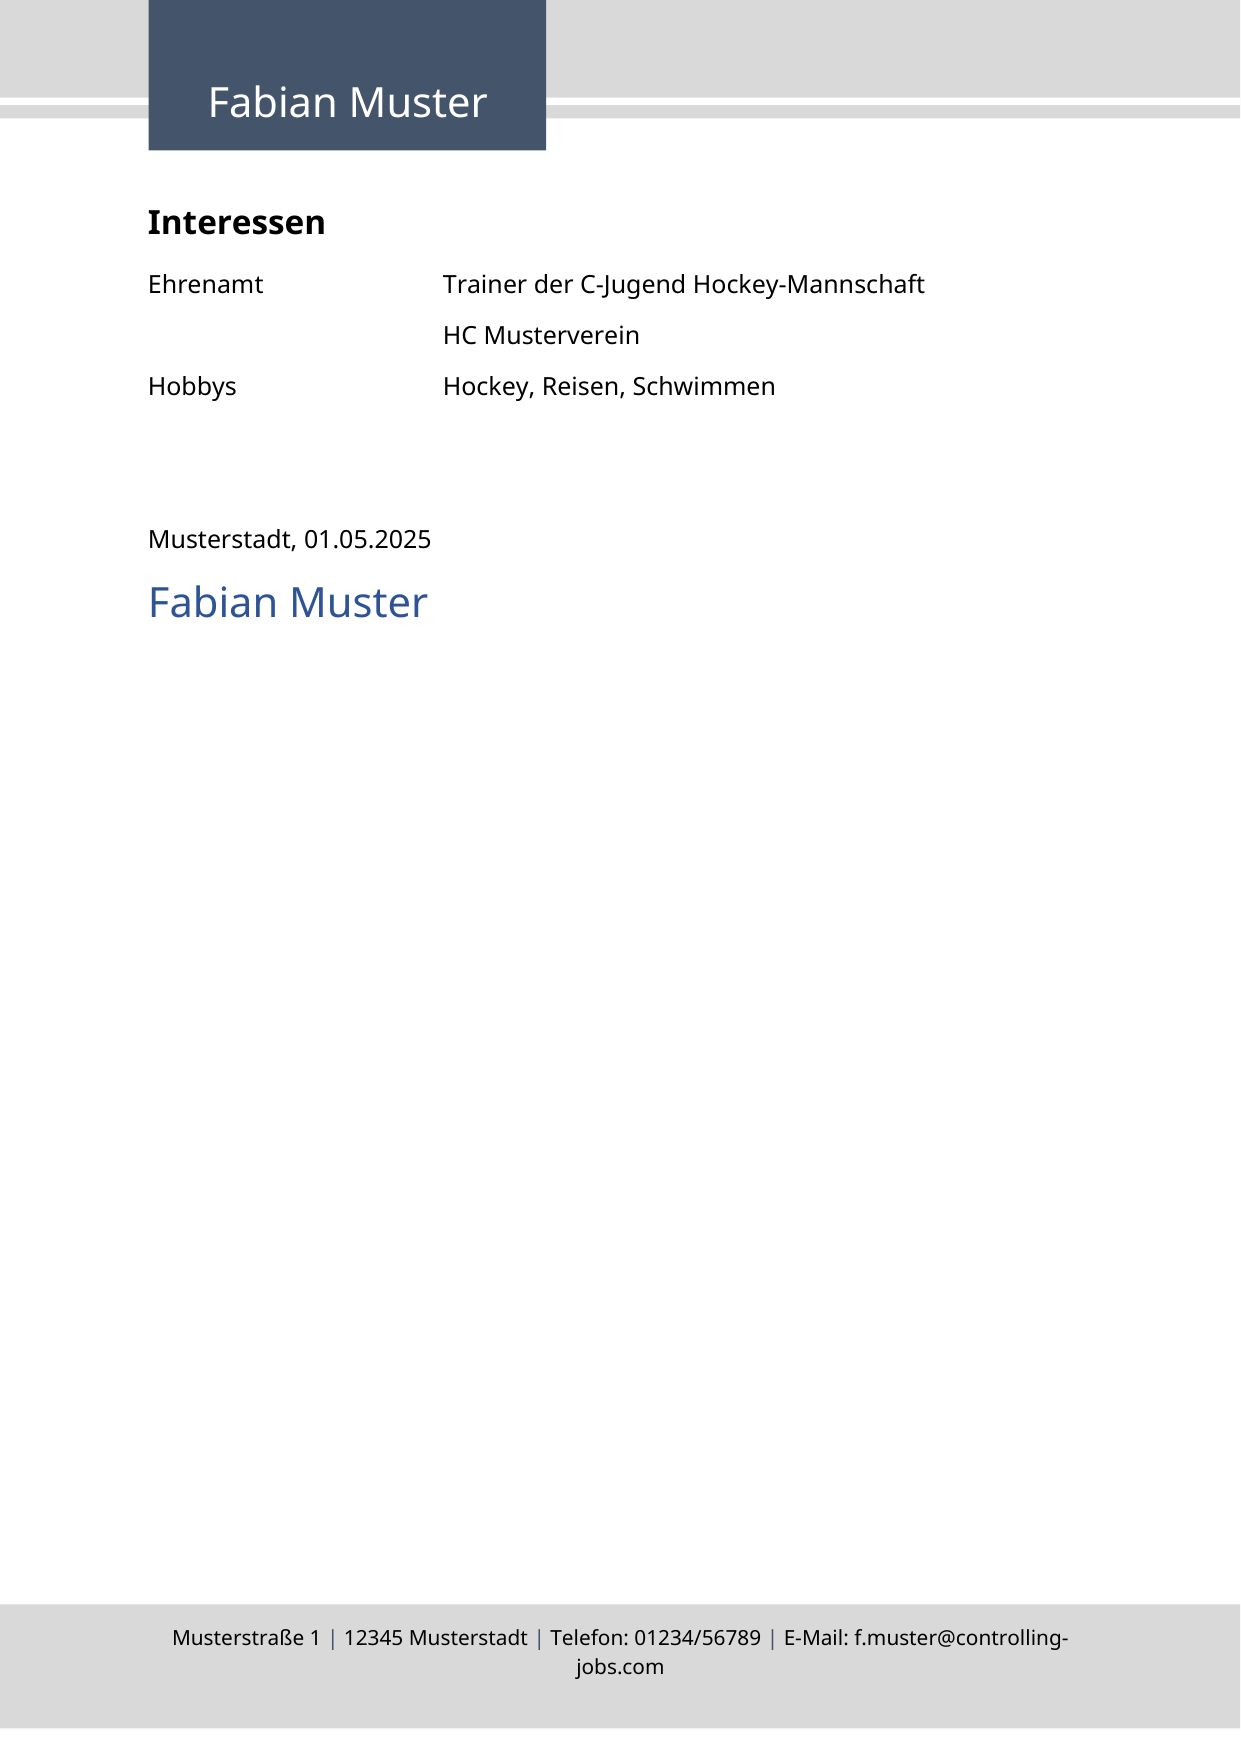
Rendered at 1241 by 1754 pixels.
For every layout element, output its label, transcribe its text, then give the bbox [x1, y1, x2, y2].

text Interessen [148, 199, 1093, 244]
text Ehrenamt Trainer der C-Jugend Hockey-Mannschaft HC Musterverein [148, 267, 1093, 352]
text Musterstadt, 01.05.2025 [148, 522, 1093, 556]
text Hobbys Hockey, Reisen, Schwimmen [148, 369, 1093, 403]
text Fabian Muster [148, 573, 1093, 630]
